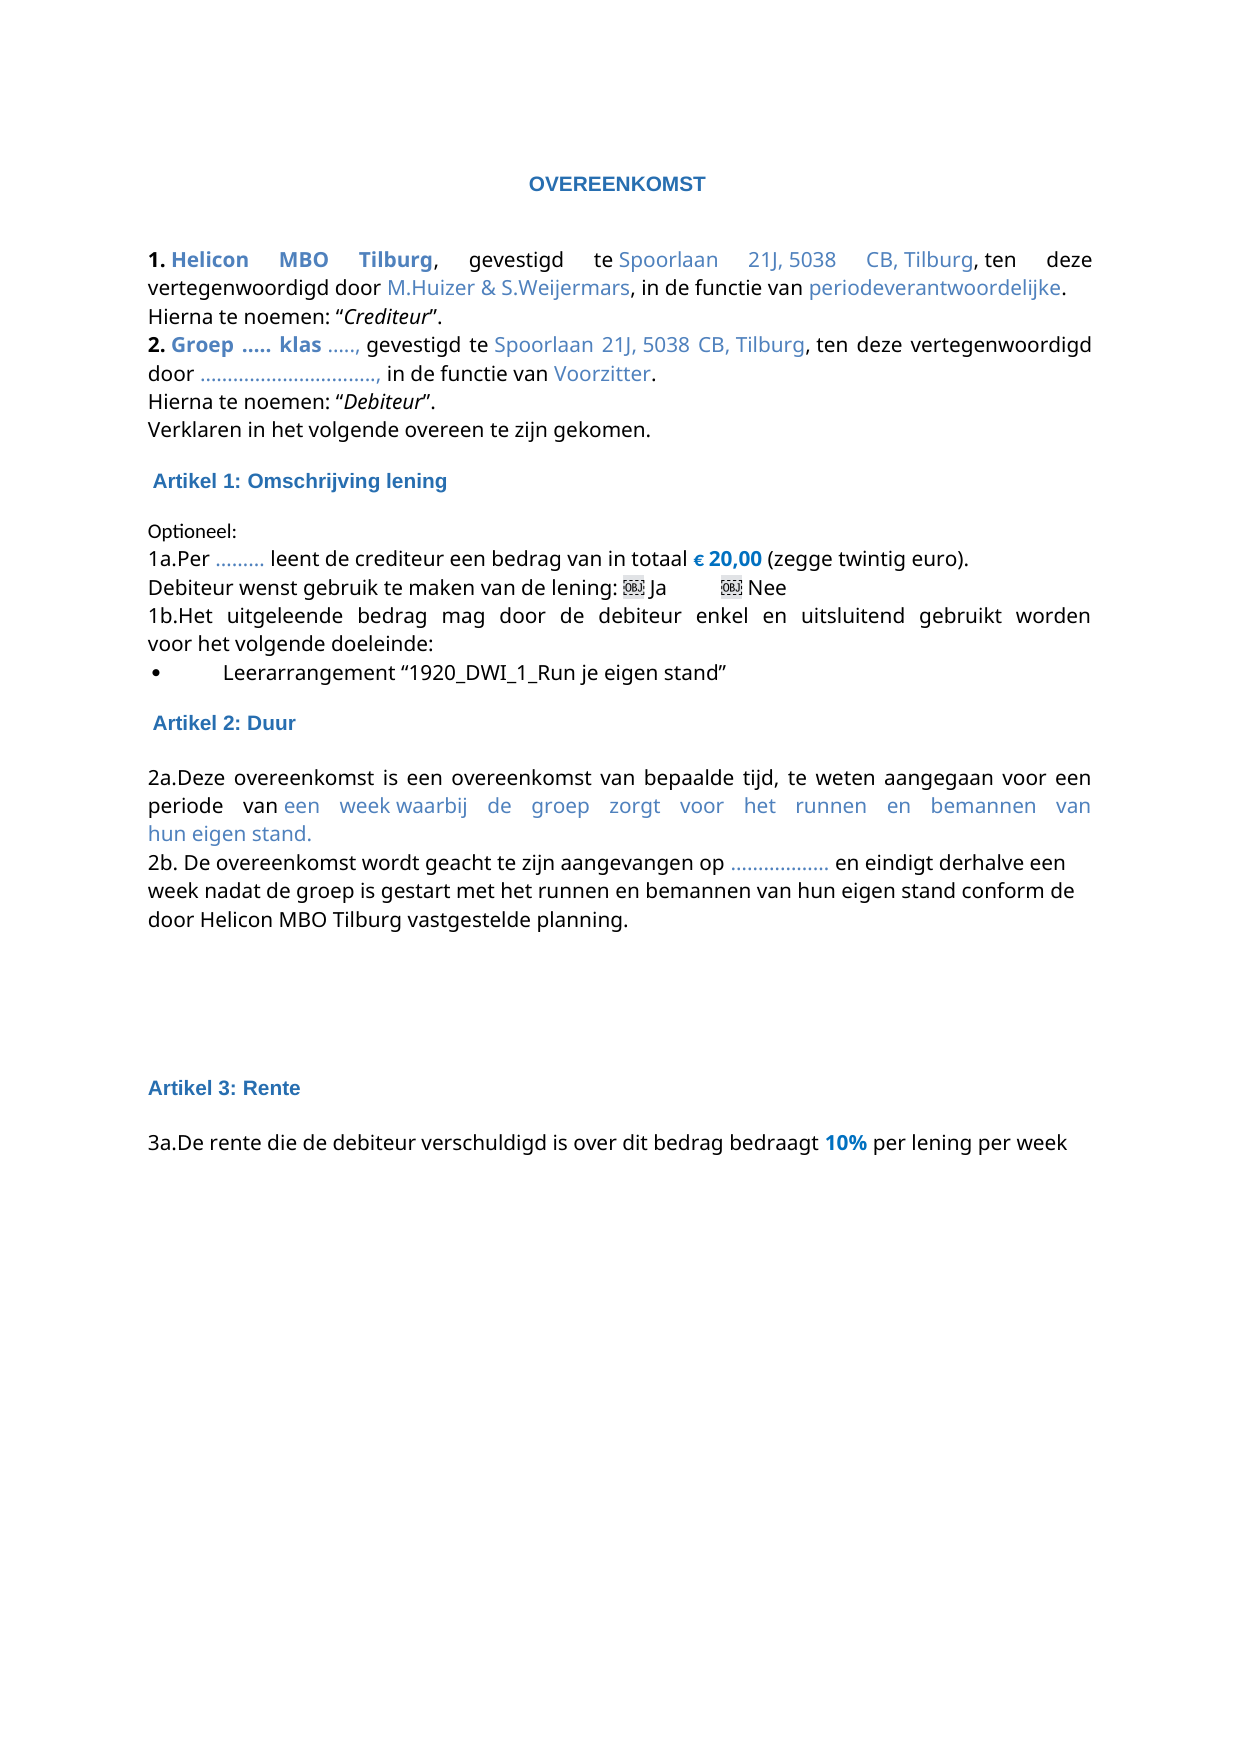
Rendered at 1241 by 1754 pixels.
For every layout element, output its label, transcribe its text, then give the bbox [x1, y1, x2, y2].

text Hierna te noemen: “Debiteur”. [148, 387, 1093, 416]
text 2b. De overeenkomst wordt geacht te zijn aangevangen op ……………… en eindigt derhalve een week nadat de groep is gestart met het runnen en bemannen van hun eigen stand conform de door Helicon MBO Tilburg vastgestelde planning. [148, 848, 1093, 933]
list Leerarrangement “1920_DWI_1_Run je eigen stand” [152, 658, 1093, 686]
text 1a.Per ……… leent de crediteur een bedrag van in totaal € 20,00 (zegge twintig euro). [148, 544, 1093, 573]
text 1b.Het uitgeleende bedrag mag door de debiteur enkel en uitsluitend gebruikt worden voor het volgende doeleinde: [148, 601, 1093, 658]
text Artikel 1: Omschrijving lening [152, 469, 1093, 493]
text Artikel 3: Rente [148, 1076, 1093, 1099]
text Debiteur wenst gebruik te maken van de lening: ￼ Ja ￼ Nee [148, 573, 1093, 601]
text Verklaren in het volgende overeen te zijn gekomen. [148, 416, 1093, 444]
text 1. Helicon MBO Tilburg, gevestigd te Spoorlaan 21J, 5038 CB, Tilburg, ten deze vertegenwoordigd door M.Huizer & S.Weijermars, in de functie van periodeverantwoordelijke. [148, 245, 1093, 302]
text OVEREENKOMST [148, 172, 1093, 196]
text Artikel 2: Duur [152, 710, 1093, 734]
text Optioneel: [148, 519, 1093, 544]
text 3a.De rente die de debiteur verschuldigd is over dit bedrag bedraagt 10% per lening per week [148, 1128, 1093, 1156]
text Hierna te noemen: “Crediteur”. [148, 302, 1093, 330]
text 2. Groep ….. klas ….., gevestigd te Spoorlaan 21J, 5038 CB, Tilburg, ten deze vertegenwoordigd door ………………………….., in de functie van Voorzitter. [148, 330, 1093, 387]
text 2a.Deze overeenkomst is een overeenkomst van bepaalde tijd, te weten aangegaan voor een periode van een week waarbij de groep zorgt voor het runnen en bemannen van hun eigen stand. [148, 763, 1093, 848]
